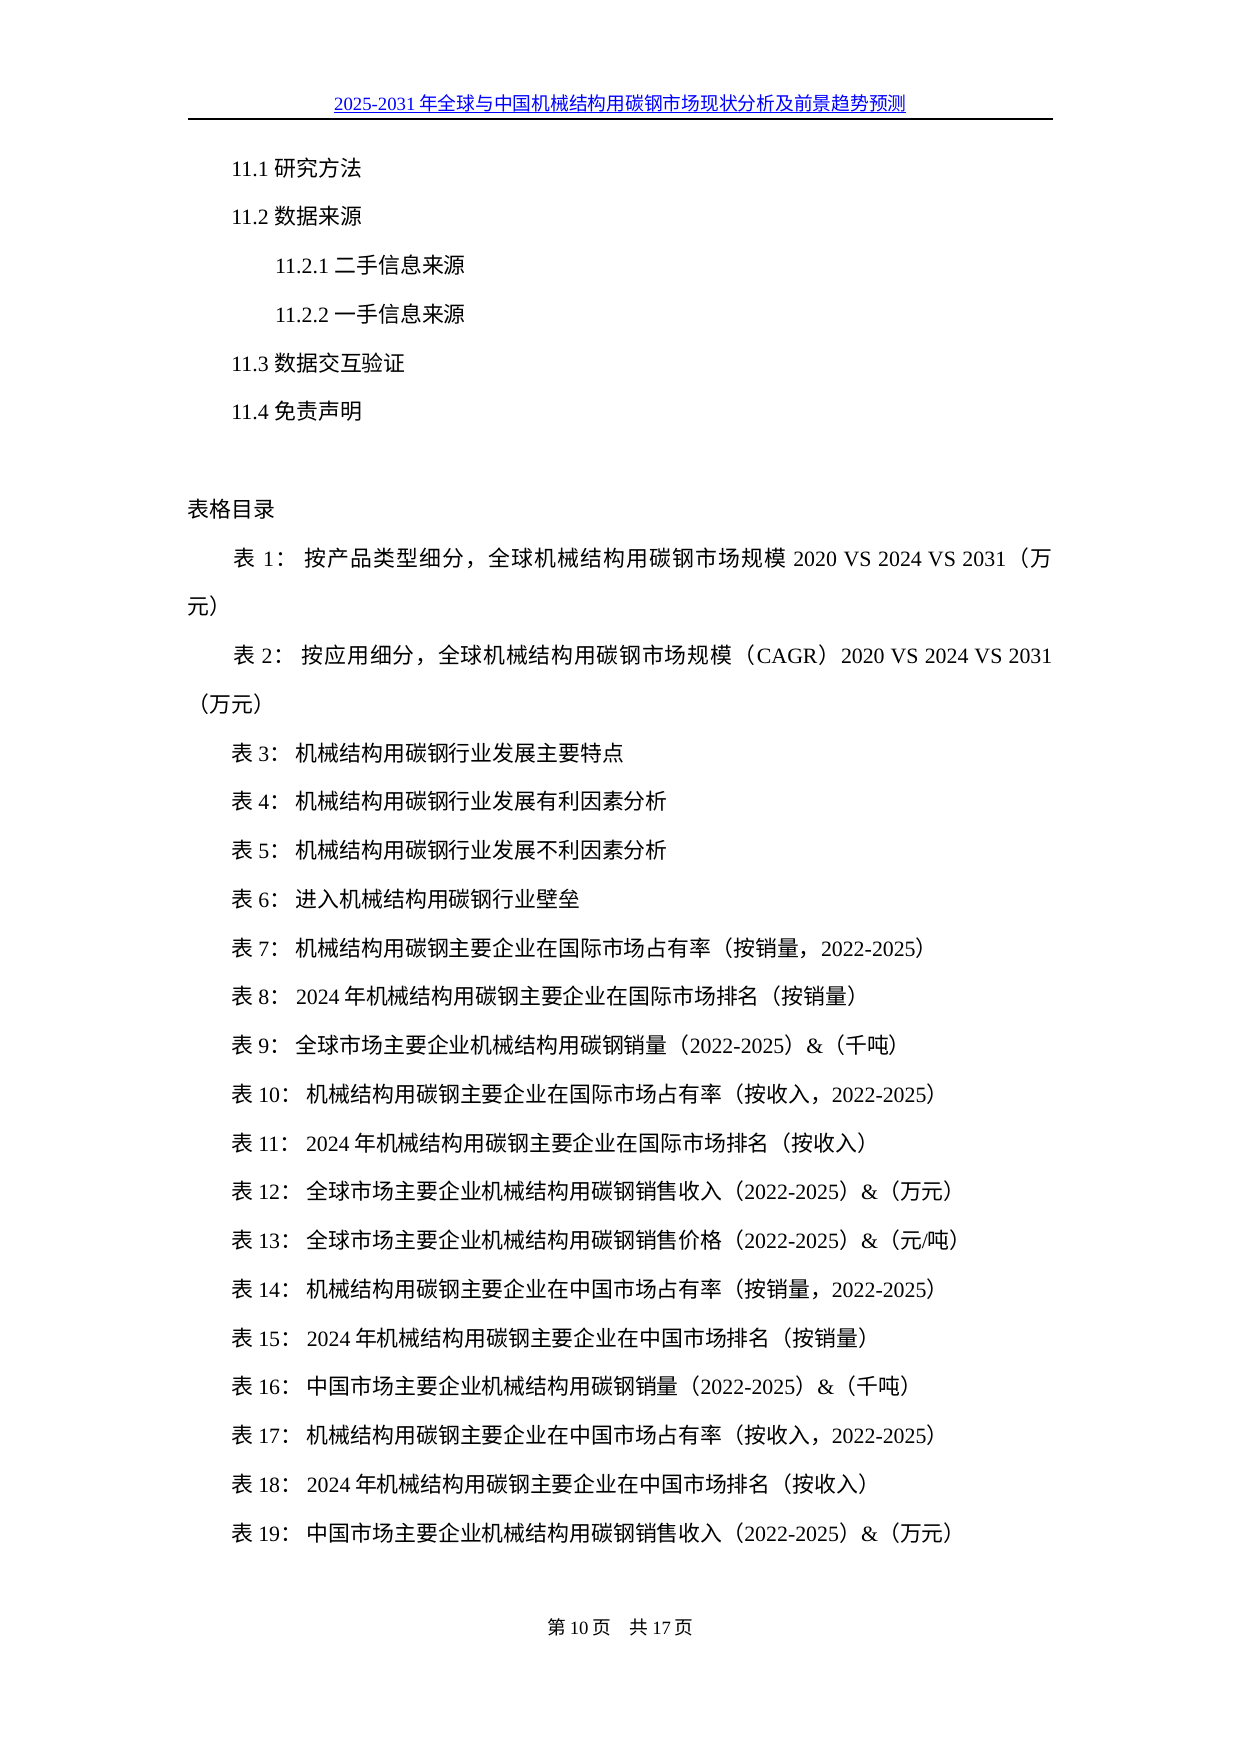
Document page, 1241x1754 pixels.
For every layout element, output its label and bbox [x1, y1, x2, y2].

text [187, 150, 1053, 1548]
